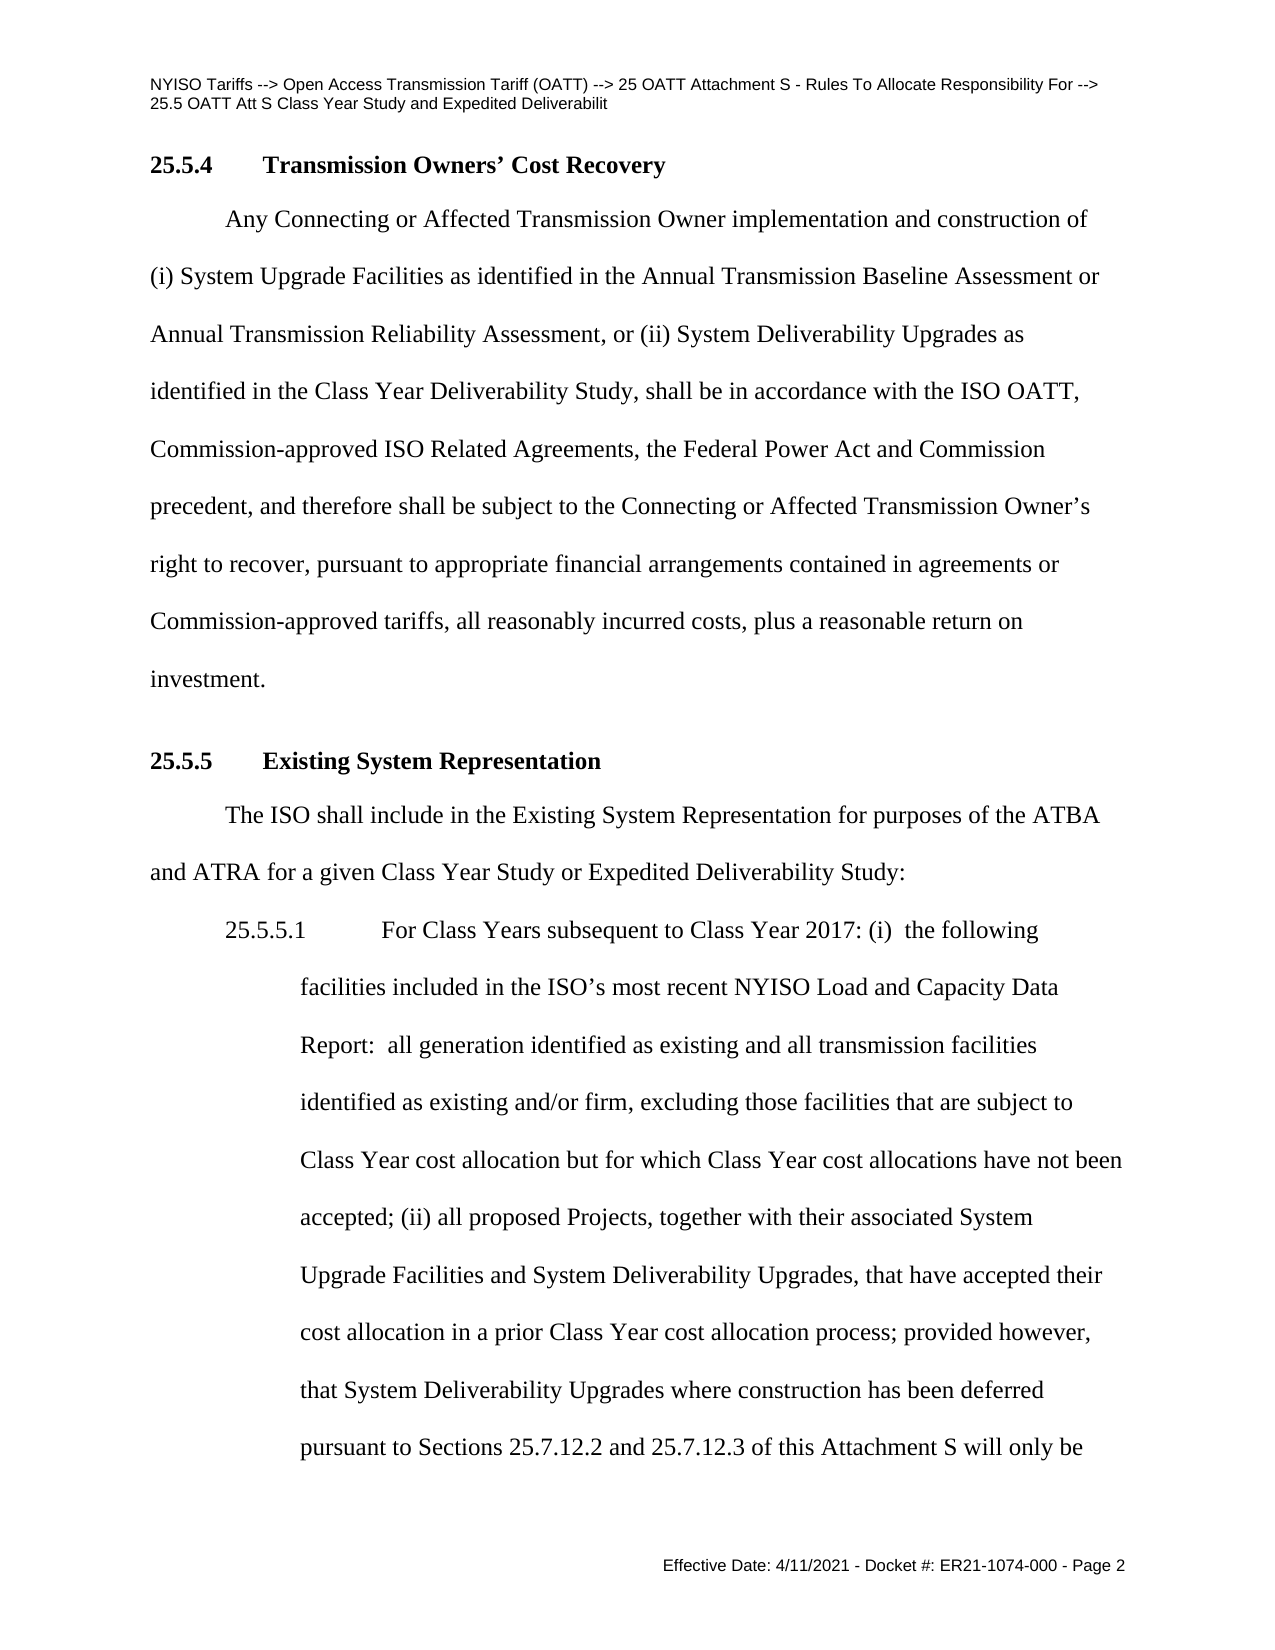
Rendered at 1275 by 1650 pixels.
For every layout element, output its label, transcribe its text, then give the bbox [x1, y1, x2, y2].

subtitle 25.5.5 Existing System Representation [150, 746, 1059, 775]
text The ISO shall include in the Existing System Representation for purposes of the ATBA and ATRA for a given Class Year Study or Expedited Deliverability Study: [150, 800, 1125, 886]
subtitle 25.5.4 Transmission Owners’ Cost Recovery [150, 150, 1059, 179]
text Any Connecting or Affected Transmission Owner implementation and construction of (i) System Upgrade Facilities as identified in the Annual Transmission Baseline Assessment or Annual Transmission Reliability Assessment, or (ii) System Deliverability Upgrades as identified in the Class Year Deliverability Study, shall be in accordance with the ISO OATT, Commission-approved ISO Related Agreements, the Federal Power Act and Commission precedent, and therefore shall be subject to the Connecting or Affected Transmission Owner’s right to recover, pursuant to appropriate financial arrangements contained in agreements or Commission-approved tariffs, all reasonably incurred costs, plus a reasonable return on investment. [150, 204, 1125, 692]
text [225, 915, 1125, 1461]
